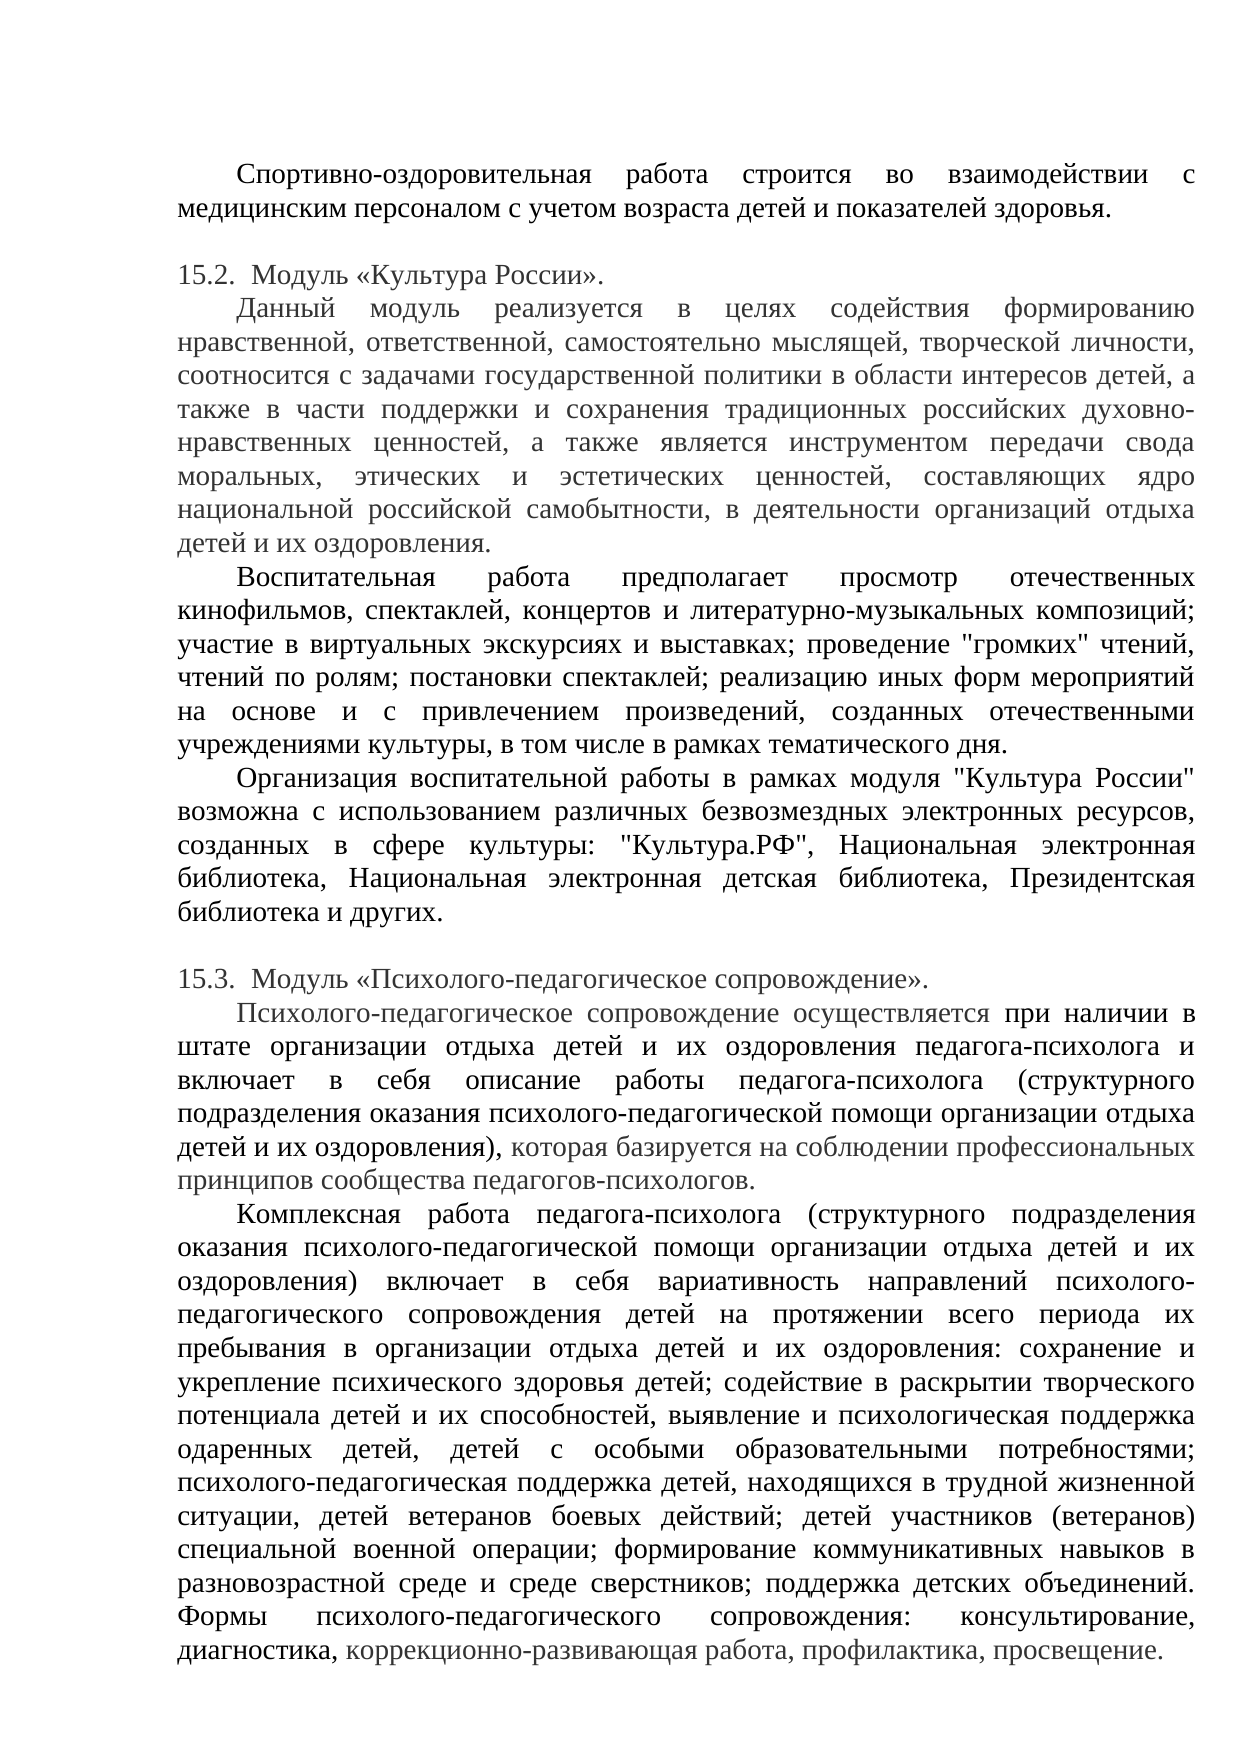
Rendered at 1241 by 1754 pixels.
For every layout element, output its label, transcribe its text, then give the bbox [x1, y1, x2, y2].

text Воспитательная работа предполагает просмотр отечественных кинофильмов, спектаклей, концертов и литературно-музыкальных композиций; участие в виртуальных экскурсиях и выставках; проведение "громких" чтений, чтений по ролям; постановки спектаклей; реализацию иных форм мероприятий на основе и с привлечением произведений, созданных отечественными учреждениями культуры, в том числе в рамках тематического дня. [177, 559, 1196, 760]
text Организация воспитательной работы в рамках модуля "Культура России" возможна с использованием различных безвозмездных электронных ресурсов, созданных в сфере культуры: "Культура.РФ", Национальная электронная библиотека, Национальная электронная детская библиотека, Президентская библиотека и других. [177, 760, 1196, 928]
list Модуль «Культура России». [177, 257, 1196, 290]
list Модуль «Психолого-педагогическое сопровождение». [177, 961, 1196, 995]
text Спортивно-оздоровительная работа строится во взаимодействии с медицинским персоналом с учетом возраста детей и показателей здоровья. [177, 156, 1196, 223]
text Данный модуль реализуется в целях содействия формированию нравственной, ответственной, самостоятельно мыслящей, творческой личности, соотносится с задачами государственной политики в области интересов детей, а также в части поддержки и сохранения традиционных российских духовно-нравственных ценностей, а также является инструментом передачи свода моральных, этических и эстетических ценностей, составляющих ядро национальной российской самобытности, в деятельности организаций отдыха детей и их оздоровления. [177, 290, 1196, 559]
text Комплексная работа педагога-психолога (структурного подразделения оказания психолого-педагогической помощи организации отдыха детей и их оздоровления) включает в себя вариативность направлений психолого-педагогического сопровождения детей на протяжении всего периода их пребывания в организации отдыха детей и их оздоровления: сохранение и укрепление психического здоровья детей; содействие в раскрытии творческого потенциала детей и их способностей, выявление и психологическая поддержка одаренных детей, детей с особыми образовательными потребностями; психолого-педагогическая поддержка детей, находящихся в трудной жизненной ситуации, детей ветеранов боевых действий; детей участников (ветеранов) специальной военной операции; формирование коммуникативных навыков в разновозрастной среде и среде сверстников; поддержка детских объединений. Формы психолого-педагогического сопровождения: консультирование, диагностика, коррекционно-развивающая работа, профилактика, просвещение. [177, 1196, 1196, 1666]
text Психолого-педагогическое сопровождение осуществляется при наличии в штате организации отдыха детей и их оздоровления педагога-психолога и включает в себя описание работы педагога-психолога (структурного подразделения оказания психолого-педагогической помощи организации отдыха детей и их оздоровления), которая базируется на соблюдении профессиональных принципов сообщества педагогов-психологов. [177, 995, 1196, 1196]
